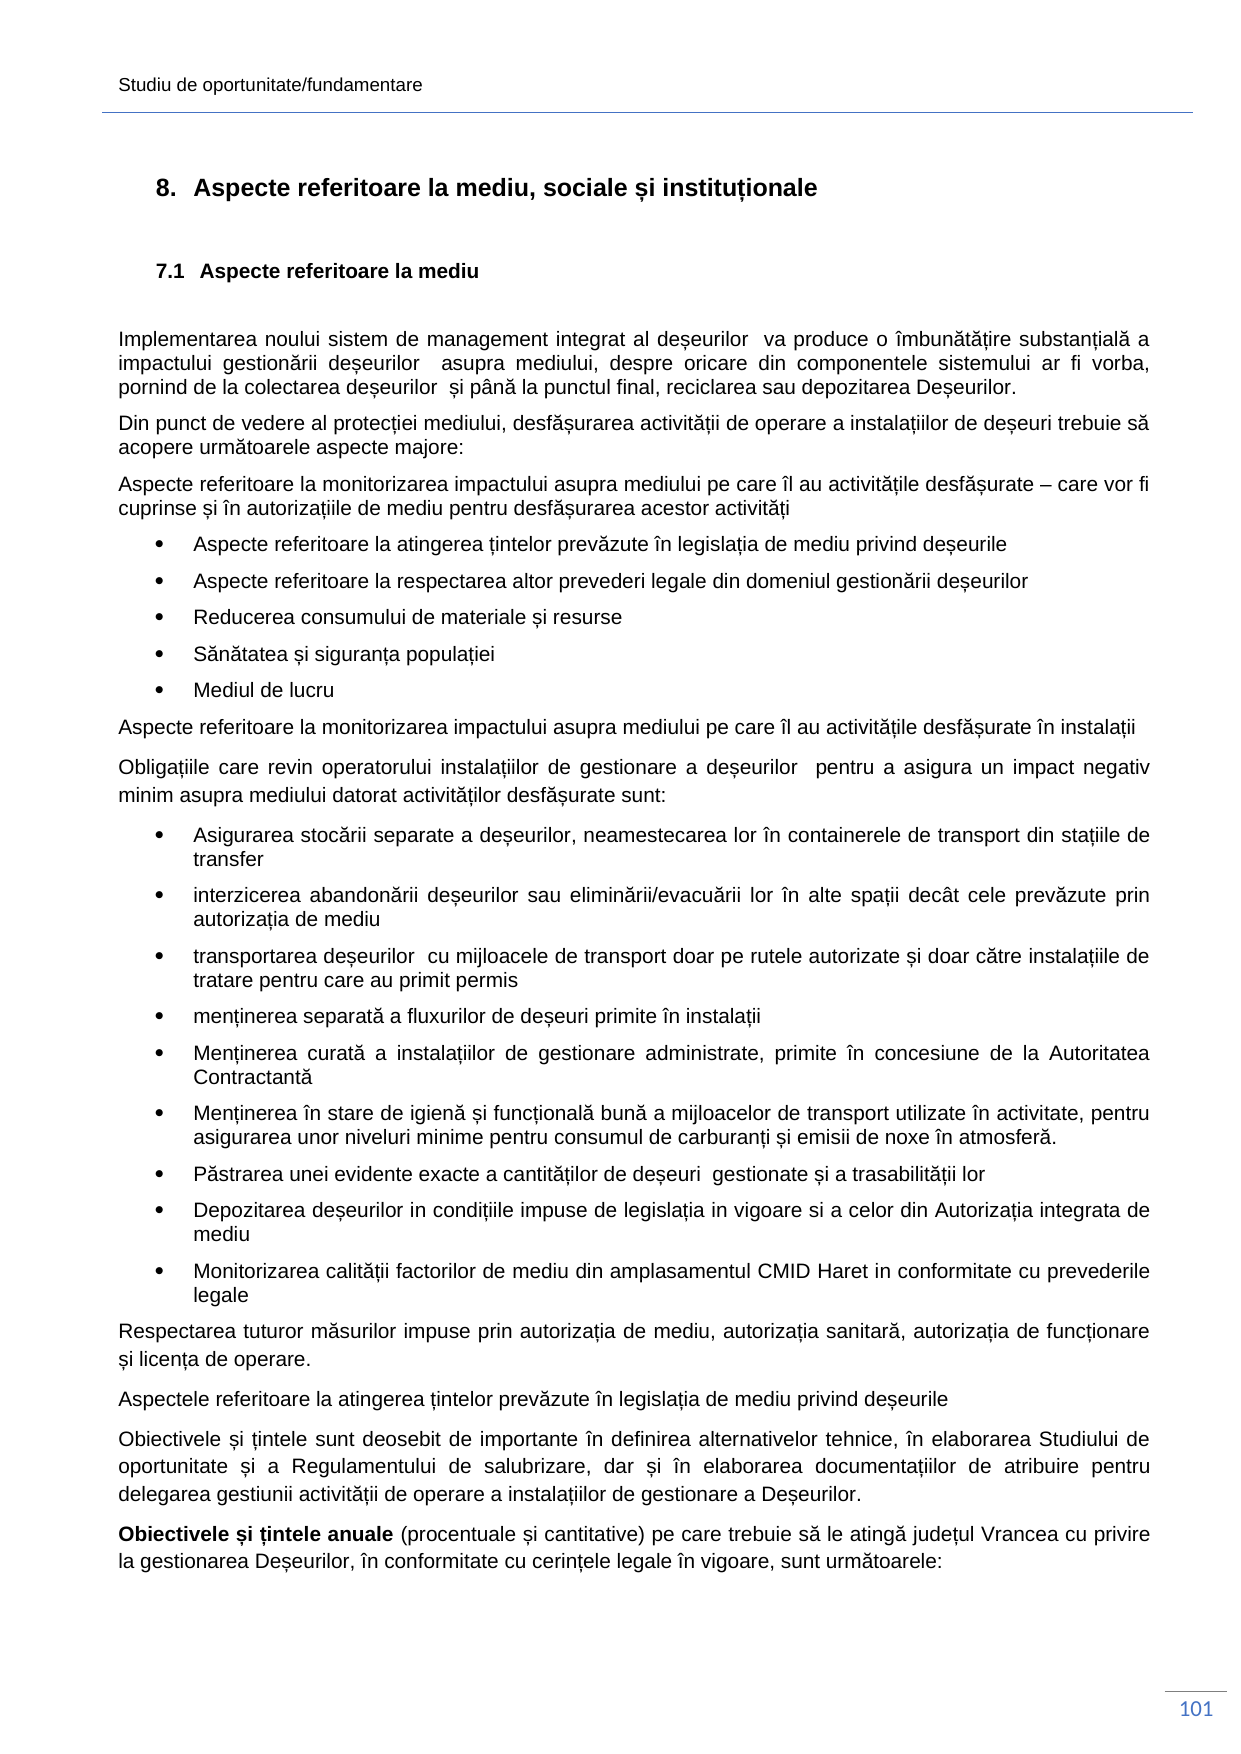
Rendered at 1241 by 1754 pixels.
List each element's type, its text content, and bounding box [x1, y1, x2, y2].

list Sănătatea și siguranța populației [156, 642, 1152, 666]
text Aspectele referitoare la atingerea țintelor prevăzute în legislația de mediu privind deșeurile [118, 1387, 1152, 1411]
subtitle Aspecte referitoare la mediu [156, 259, 1152, 283]
subtitle Aspecte referitoare la mediu, sociale și instituționale [156, 173, 1152, 202]
text Obligațiile care revin operatorului instalațiilor de gestionare a deșeurilor pentru a asigura un impact negativ minim asupra mediului datorat activităților desfășurate sunt: [118, 755, 1152, 806]
list Menținerea în stare de igienă și funcțională bună a mijloacelor de transport utilizate în activitate, pentru asigurarea unor niveluri minime pentru consumul de carburanți și emisii de noxe în atmosferă. [156, 1101, 1152, 1149]
text Obiectivele și țintele anuale (procentuale și cantitative) pe care trebuie să le atingă județul Vrancea cu privire la gestionarea Deșeurilor, în conformitate cu cerințele legale în vigoare, sunt următoarele: [118, 1522, 1152, 1573]
text Obiectivele și țintele sunt deosebit de importante în definirea alternativelor tehnice, în elaborarea Studiului de oportunitate și a Regulamentului de salubrizare, dar și în elaborarea documentațiilor de atribuire pentru delegarea gestiunii activității de operare a instalațiilor de gestionare a Deșeurilor. [118, 1427, 1152, 1506]
text Respectarea tuturor măsurilor impuse prin autorizația de mediu, autorizația sanitară, autorizația de funcționare și licența de operare. [118, 1319, 1152, 1371]
list Păstrarea unei evidente exacte a cantităților de deșeuri gestionate și a trasabilității lor [156, 1162, 1152, 1186]
list Reducerea consumului de materiale și resurse [156, 605, 1152, 629]
list Depozitarea deșeurilor in condițiile impuse de legislația in vigoare si a celor din Autorizația integrata de mediu [156, 1198, 1152, 1246]
list menținerea separată a fluxurilor de deșeuri primite în instalații [156, 1004, 1152, 1028]
text Aspecte referitoare la monitorizarea impactului asupra mediului pe care îl au activitățile desfășurate în instalații [118, 715, 1152, 739]
list Monitorizarea calității factorilor de mediu din amplasamentul CMID Haret in conformitate cu prevederile legale [156, 1259, 1152, 1307]
list Mediul de lucru [156, 678, 1152, 702]
list Aspecte referitoare la respectarea altor prevederi legale din domeniul gestionării deșeurilor [156, 569, 1152, 593]
text Implementarea noului sistem de management integrat al deșeurilor va produce o îmbunătățire substanțială a impactului gestionării deșeurilor asupra mediului, despre oricare din componentele sistemului ar fi vorba, pornind de la colectarea deșeurilor și până la punctul final, reciclarea sau depozitarea Deșeurilor. [118, 327, 1152, 399]
list interzicerea abandonării deșeurilor sau eliminării/evacuării lor în alte spații decât cele prevăzute prin autorizația de mediu [156, 883, 1152, 931]
list Menținerea curată a instalațiilor de gestionare administrate, primite în concesiune de la Autoritatea Contractantă [156, 1041, 1152, 1088]
list Aspecte referitoare la atingerea țintelor prevăzute în legislația de mediu privind deșeurile [156, 532, 1152, 556]
list transportarea deșeurilor cu mijloacele de transport doar pe rutele autorizate și doar către instalațiile de tratare pentru care au primit permis [156, 943, 1152, 991]
text Din punct de vedere al protecției mediului, desfășurarea activității de operare a instalațiilor de deșeuri trebuie să acopere următoarele aspecte majore: [118, 411, 1152, 459]
text Aspecte referitoare la monitorizarea impactului asupra mediului pe care îl au activitățile desfășurate – care vor fi cuprinse și în autorizațiile de mediu pentru desfășurarea acestor activități [118, 472, 1152, 519]
list Asigurarea stocării separate a deșeurilor, neamestecarea lor în containerele de transport din stațiile de transfer [156, 822, 1152, 870]
